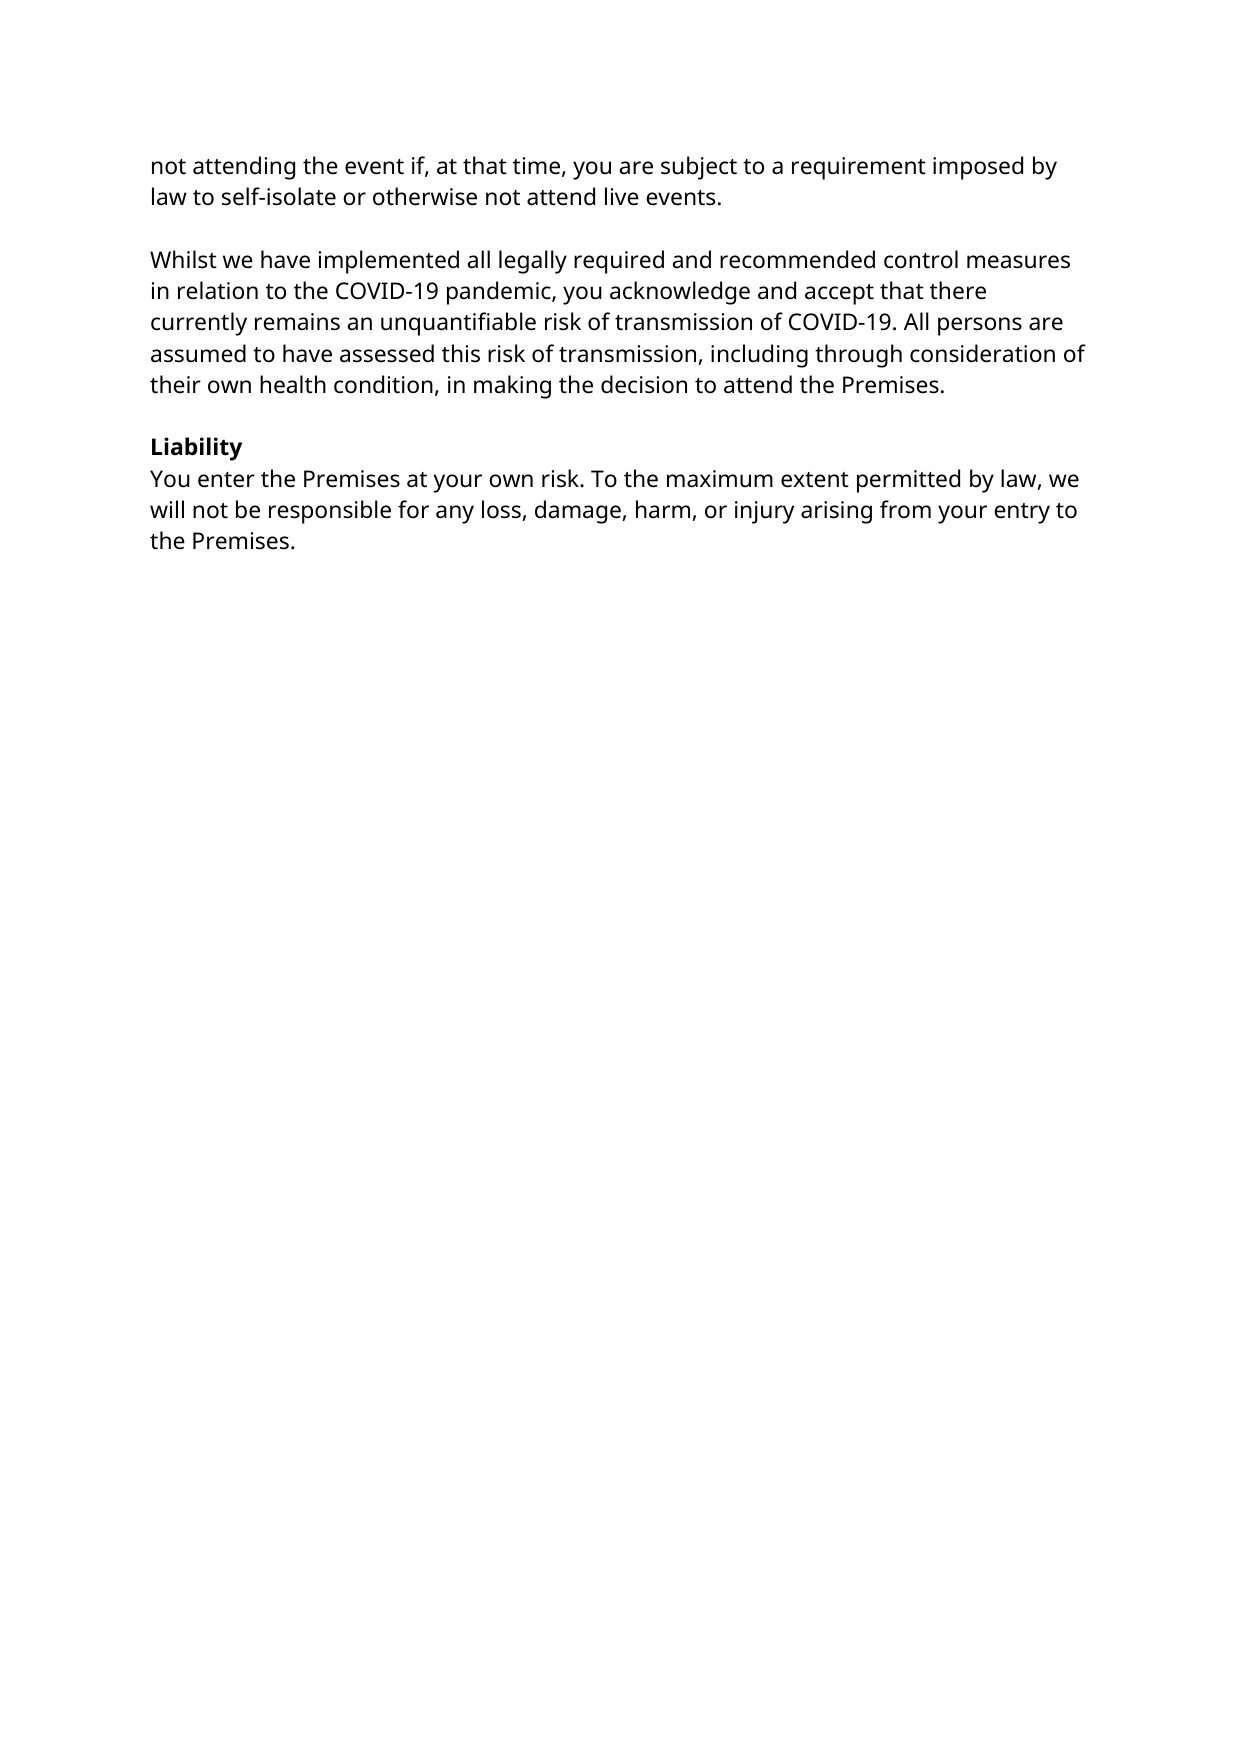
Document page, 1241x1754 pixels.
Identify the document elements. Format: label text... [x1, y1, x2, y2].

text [150, 150, 1090, 212]
text Liability [150, 431, 1090, 462]
text Whilst we have implemented all legally required and recommended control measures in relation to the COVID-19 pandemic, you acknowledge and accept that there currently remains an unquantifiable risk of transmission of COVID-19. All persons are assumed to have assessed this risk of transmission, including through consideration of their own health condition, in making the decision to attend the Premises. [150, 244, 1090, 400]
text You enter the Premises at your own risk. To the maximum extent permitted by law, we will not be responsible for any loss, damage, harm, or injury arising from your entry to the Premises. [150, 462, 1090, 556]
